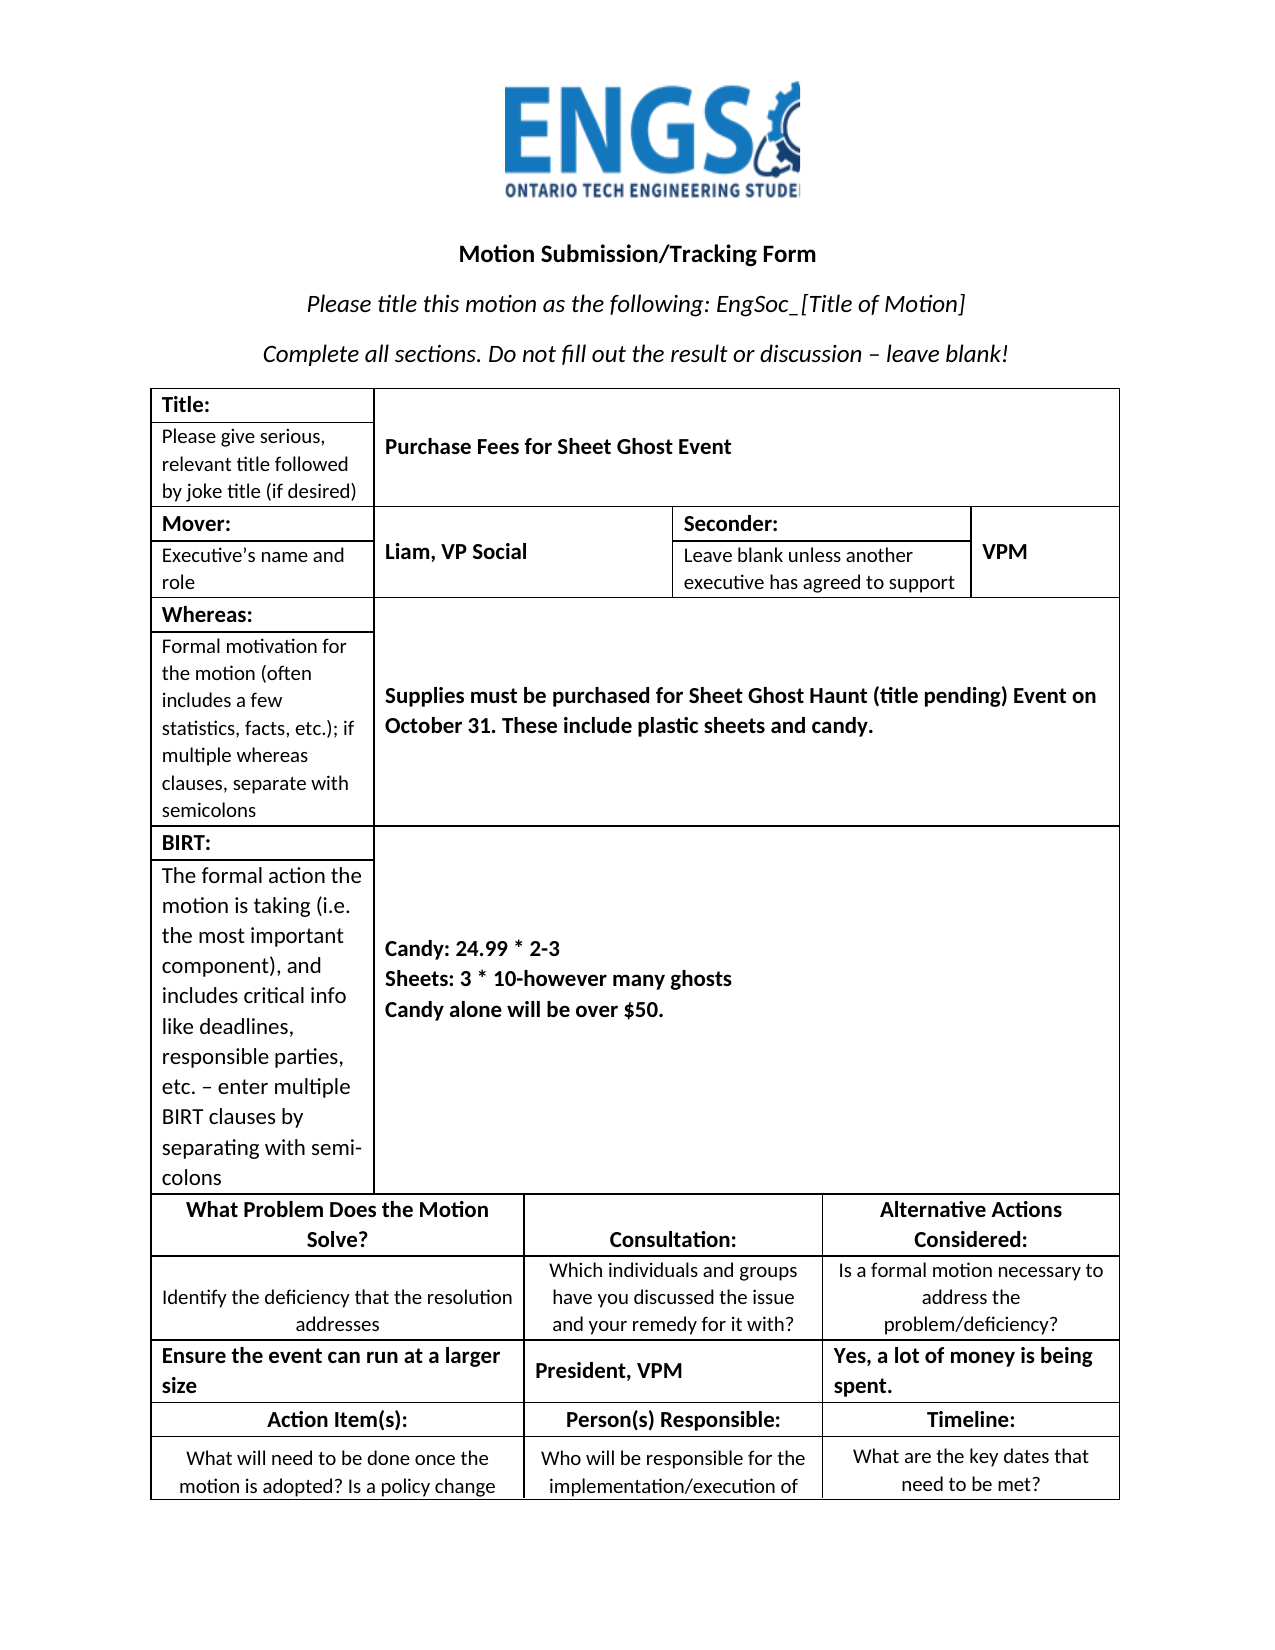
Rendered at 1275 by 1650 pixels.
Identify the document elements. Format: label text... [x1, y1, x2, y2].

table_cell The formal action the motion is taking (i.e. the most important component), and includes critical info like deadlines, responsible parties, etc. – enter multiple BIRT clauses by separating with semi-colons [152, 861, 373, 1193]
table_cell Action Item(s): [152, 1403, 523, 1436]
table_cell Consultation: [525, 1195, 822, 1255]
table_cell Is a formal motion necessary to address the problem/deficiency? [823, 1257, 1119, 1339]
table_cell Timeline: [823, 1403, 1119, 1436]
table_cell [152, 1437, 523, 1498]
table_cell Whereas: [152, 598, 373, 631]
table_cell BIRT: [152, 827, 373, 859]
table_cell Alternative Actions Considered: [823, 1195, 1119, 1255]
text Please title this motion as the following: EngSoc_[Title of Motion] [150, 288, 1125, 319]
table_cell Identify the deficiency that the resolution addresses [152, 1257, 523, 1339]
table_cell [525, 1437, 822, 1498]
text Motion Submission/Tracking Form [150, 239, 1125, 269]
table_cell Executive’s name and role [152, 542, 373, 597]
table_header Purchase Fees for Sheet Ghost Event [375, 389, 1119, 506]
table_cell President, VPM [525, 1341, 822, 1401]
table_cell Please give serious, relevant title followed by joke title (if desired) [152, 423, 373, 506]
table_cell Person(s) Responsible: [525, 1403, 822, 1436]
table_cell What Problem Does the Motion Solve? [152, 1195, 523, 1255]
table_cell Liam, VP Social [375, 507, 672, 597]
table_cell Yes, a lot of money is being spent. [823, 1341, 1119, 1401]
text Complete all sections. Do not fill out the result or discussion – leave blank! [150, 338, 1125, 368]
table_cell Seconder: [673, 507, 970, 540]
table_cell Which individuals and groups have you discussed the issue and your remedy for it with? [525, 1257, 822, 1339]
table_cell Leave blank unless another executive has agreed to support [673, 542, 970, 597]
table_cell Supplies must be purchased for Sheet Ghost Haunt (title pending) Event on October 31. These include plastic sheets and candy. [375, 598, 1119, 825]
table_cell Ensure the event can run at a larger size [152, 1341, 523, 1401]
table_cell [823, 1437, 1119, 1498]
table_cell Mover: [152, 507, 373, 540]
table_cell Candy: 24.99 * 2-3 Sheets: 3 * 10-however many ghosts Candy alone will be over $50. [375, 827, 1119, 1193]
table_header Title: [152, 389, 373, 422]
table_cell Formal motivation for the motion (often includes a few statistics, facts, etc.); if multiple whereas clauses, separate with semicolons [152, 633, 373, 825]
table_cell VPM [972, 507, 1119, 597]
